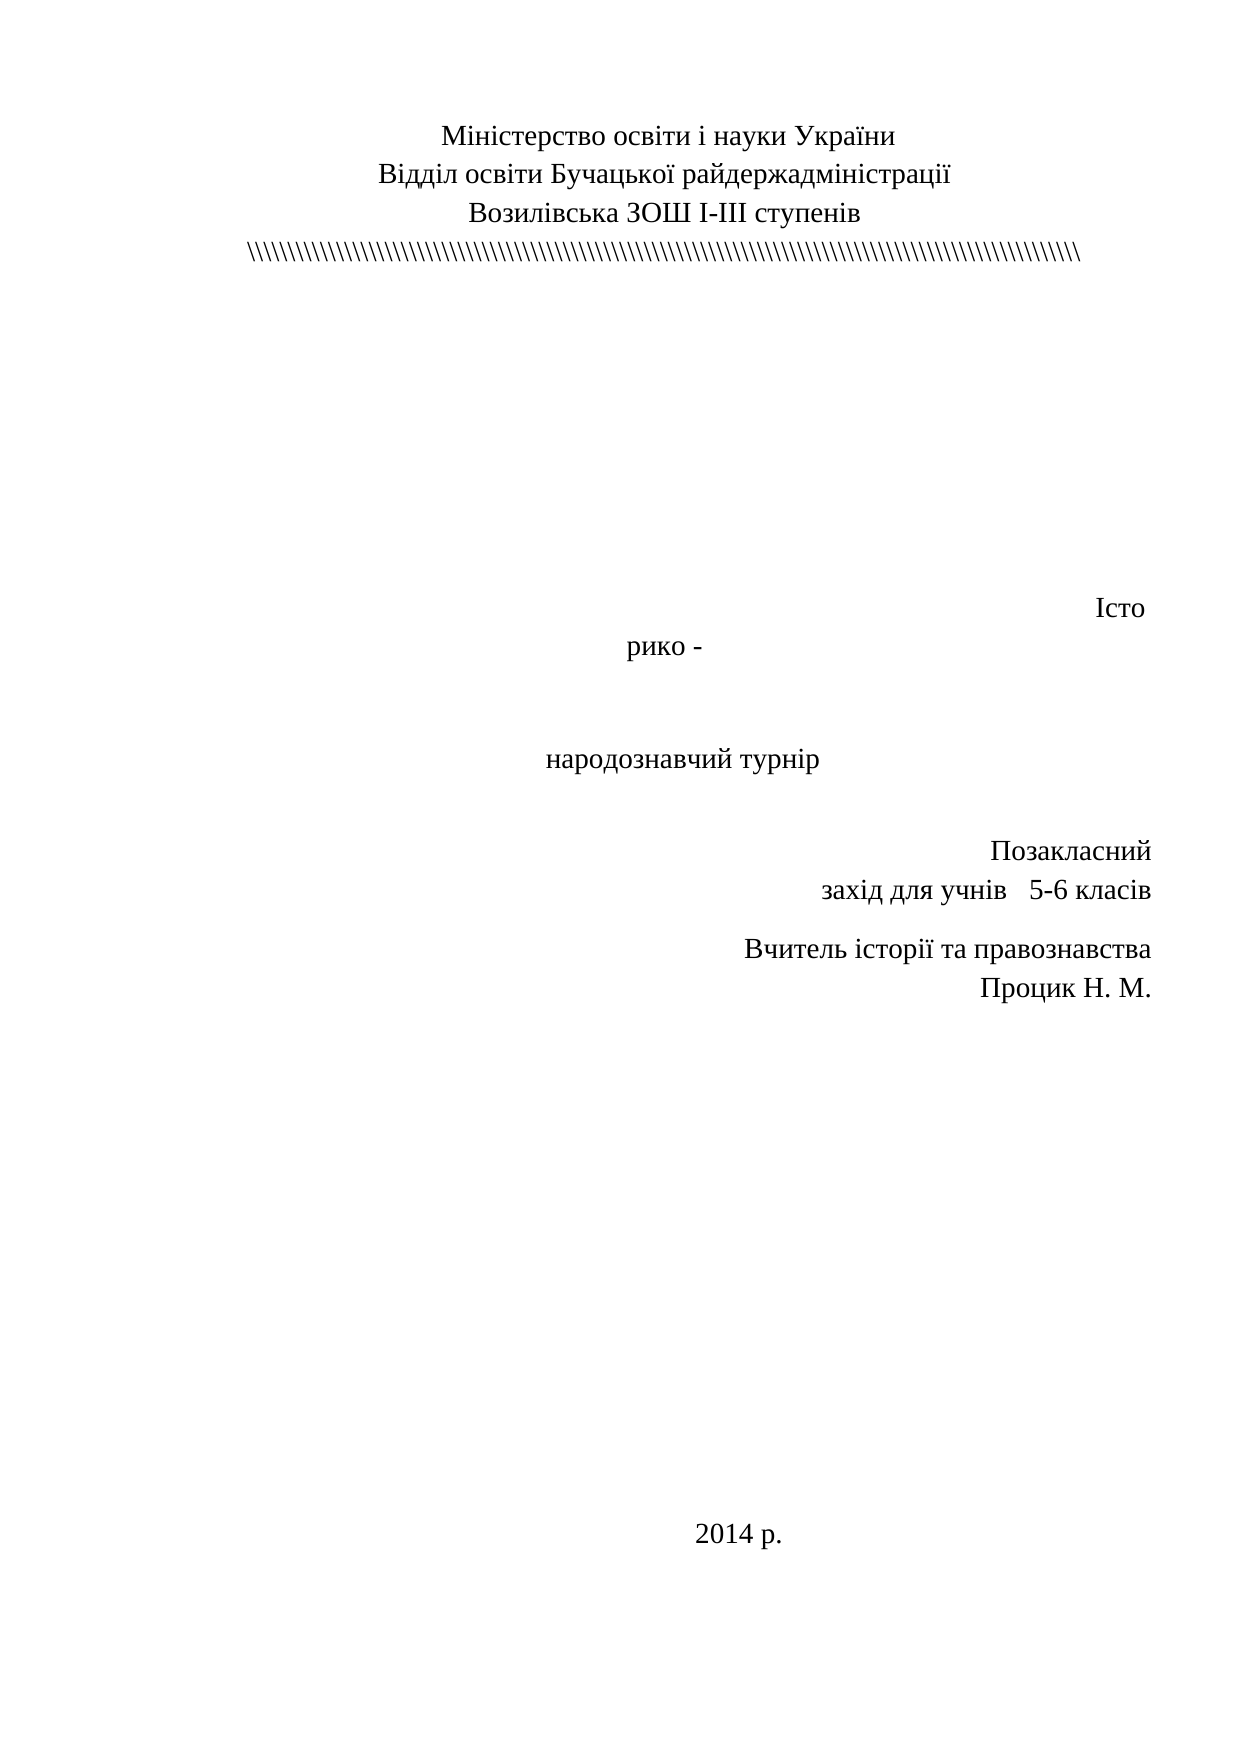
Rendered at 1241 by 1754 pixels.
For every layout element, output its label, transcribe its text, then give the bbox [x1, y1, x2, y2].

text Міністерство освіти і науки України Відділ освіти Бучацької райдержадміністрації Возилівська ЗОШ І-ІІІ ступенів \\\\\\\\\\\\\\\\\\\\\\\\\\\\\\\\\\\\\\\\\\\\\\\\\\\\\\\\\\\\\\\\\\\\\\\\\\\\\\\\\\\\\\\\\\\\\\\\\\\\\\\ [177, 118, 1152, 267]
text Позакласний захід для учнів 5-6 класів [177, 800, 1152, 905]
text Історико - [177, 590, 1152, 662]
text Вчитель історії та правознавства Процик Н. М. [177, 931, 1152, 1003]
text народознавчий турнір [177, 741, 1152, 774]
text 2014 р. [177, 1516, 1152, 1549]
